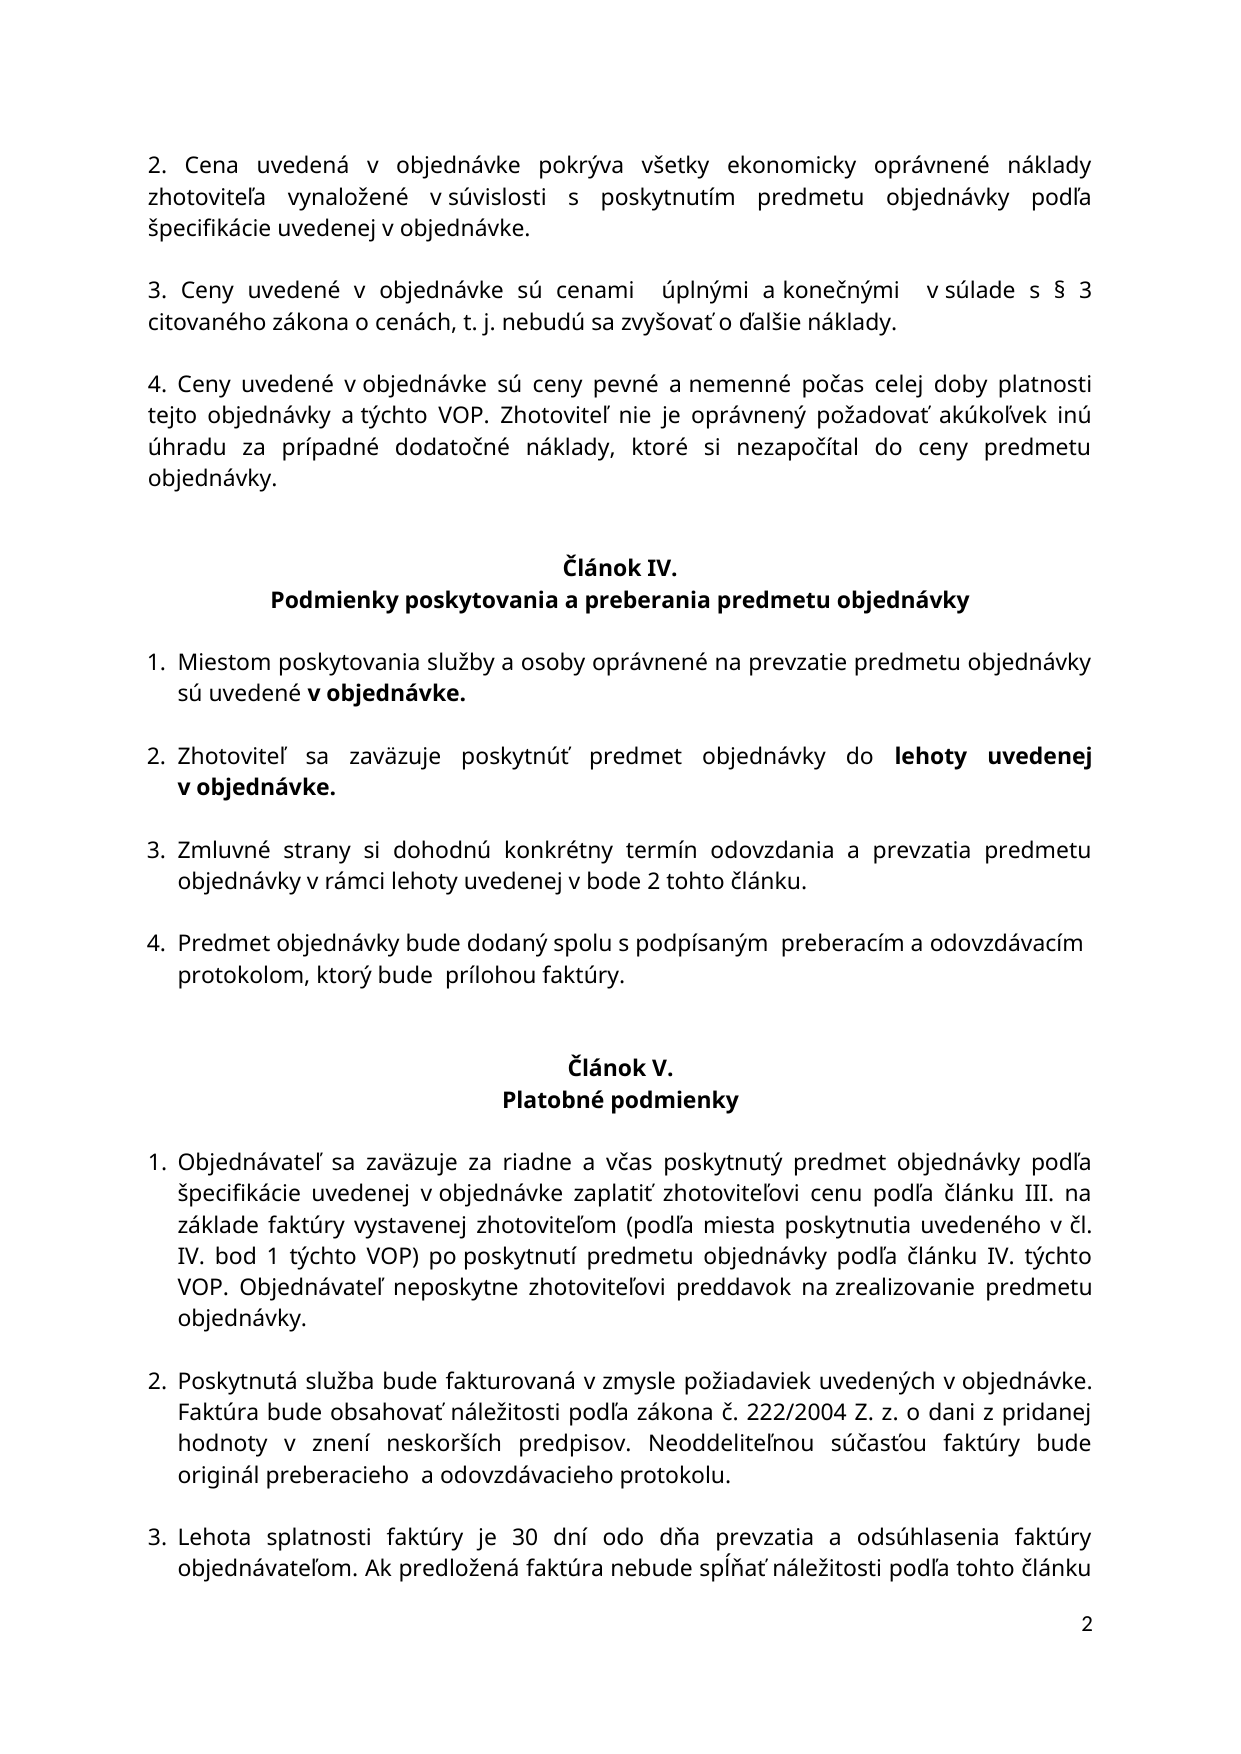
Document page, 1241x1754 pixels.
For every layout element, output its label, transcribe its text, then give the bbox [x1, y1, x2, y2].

text 4. Ceny uvedené v objednávke sú ceny pevné a nemenné počas celej doby platnosti tejto objednávky a týchto VOP. Zhotoviteľ nie je oprávnený požadovať akúkoľvek inú úhradu za prípadné dodatočné náklady, ktoré si nezapočítal do ceny predmetu objednávky. [148, 368, 1092, 493]
text 3. Ceny uvedené v objednávke sú cenami úplnými a konečnými v súlade s § 3 citovaného zákona o cenách, t. j. nebudú sa zvyšovať o ďalšie náklady. [148, 274, 1092, 337]
list Zmluvné strany si dohodnú konkrétny termín odovzdania a prevzatia predmetu objednávky v rámci lehoty uvedenej v bode 2 tohto článku. [147, 834, 1092, 896]
list Predmet objednávky bude dodaný spolu s podpísaným preberacím a odovzdávacím protokolom, ktorý bude prílohou faktúry. [147, 927, 1092, 990]
text Článok IV. [148, 552, 1092, 584]
text 2. Cena uvedená v objednávke pokrýva všetky ekonomicky oprávnené náklady zhotoviteľa vynaložené v súvislosti s poskytnutím predmetu objednávky podľa špecifikácie uvedenej v objednávke. [148, 149, 1092, 243]
text Článok V. [148, 1052, 1092, 1084]
list Zhotoviteľ sa zaväzuje poskytnúť predmet objednávky do lehoty uvedenej v objednávke. [147, 740, 1092, 802]
text Platobné podmienky [148, 1084, 1092, 1115]
list Objednávateľ sa zaväzuje za riadne a včas poskytnutý predmet objednávky podľa špecifikácie uvedenej v objednávke zaplatiť zhotoviteľovi cenu podľa článku III. na základe faktúry vystavenej zhotoviteľom (podľa miesta poskytnutia uvedeného v čl. IV. bod 1 týchto VOP) po poskytnutí predmetu objednávky podľa článku IV. týchto VOP. Objednávateľ neposkytne zhotoviteľovi preddavok na zrealizovanie predmetu objednávky. [148, 1146, 1092, 1334]
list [148, 1521, 1092, 1584]
list Miestom poskytovania služby a osoby oprávnené na prevzatie predmetu objednávky sú uvedené v objednávke. [147, 646, 1092, 709]
text Podmienky poskytovania a preberania predmetu objednávky [148, 584, 1092, 615]
list Poskytnutá služba bude fakturovaná v zmysle požiadaviek uvedených v objednávke. Faktúra bude obsahovať náležitosti podľa zákona č. 222/2004 Z. z. o dani z pridanej hodnoty v znení neskorších predpisov. Neoddeliteľnou súčasťou faktúry bude originál preberacieho a odovzdávacieho protokolu. [148, 1365, 1092, 1490]
